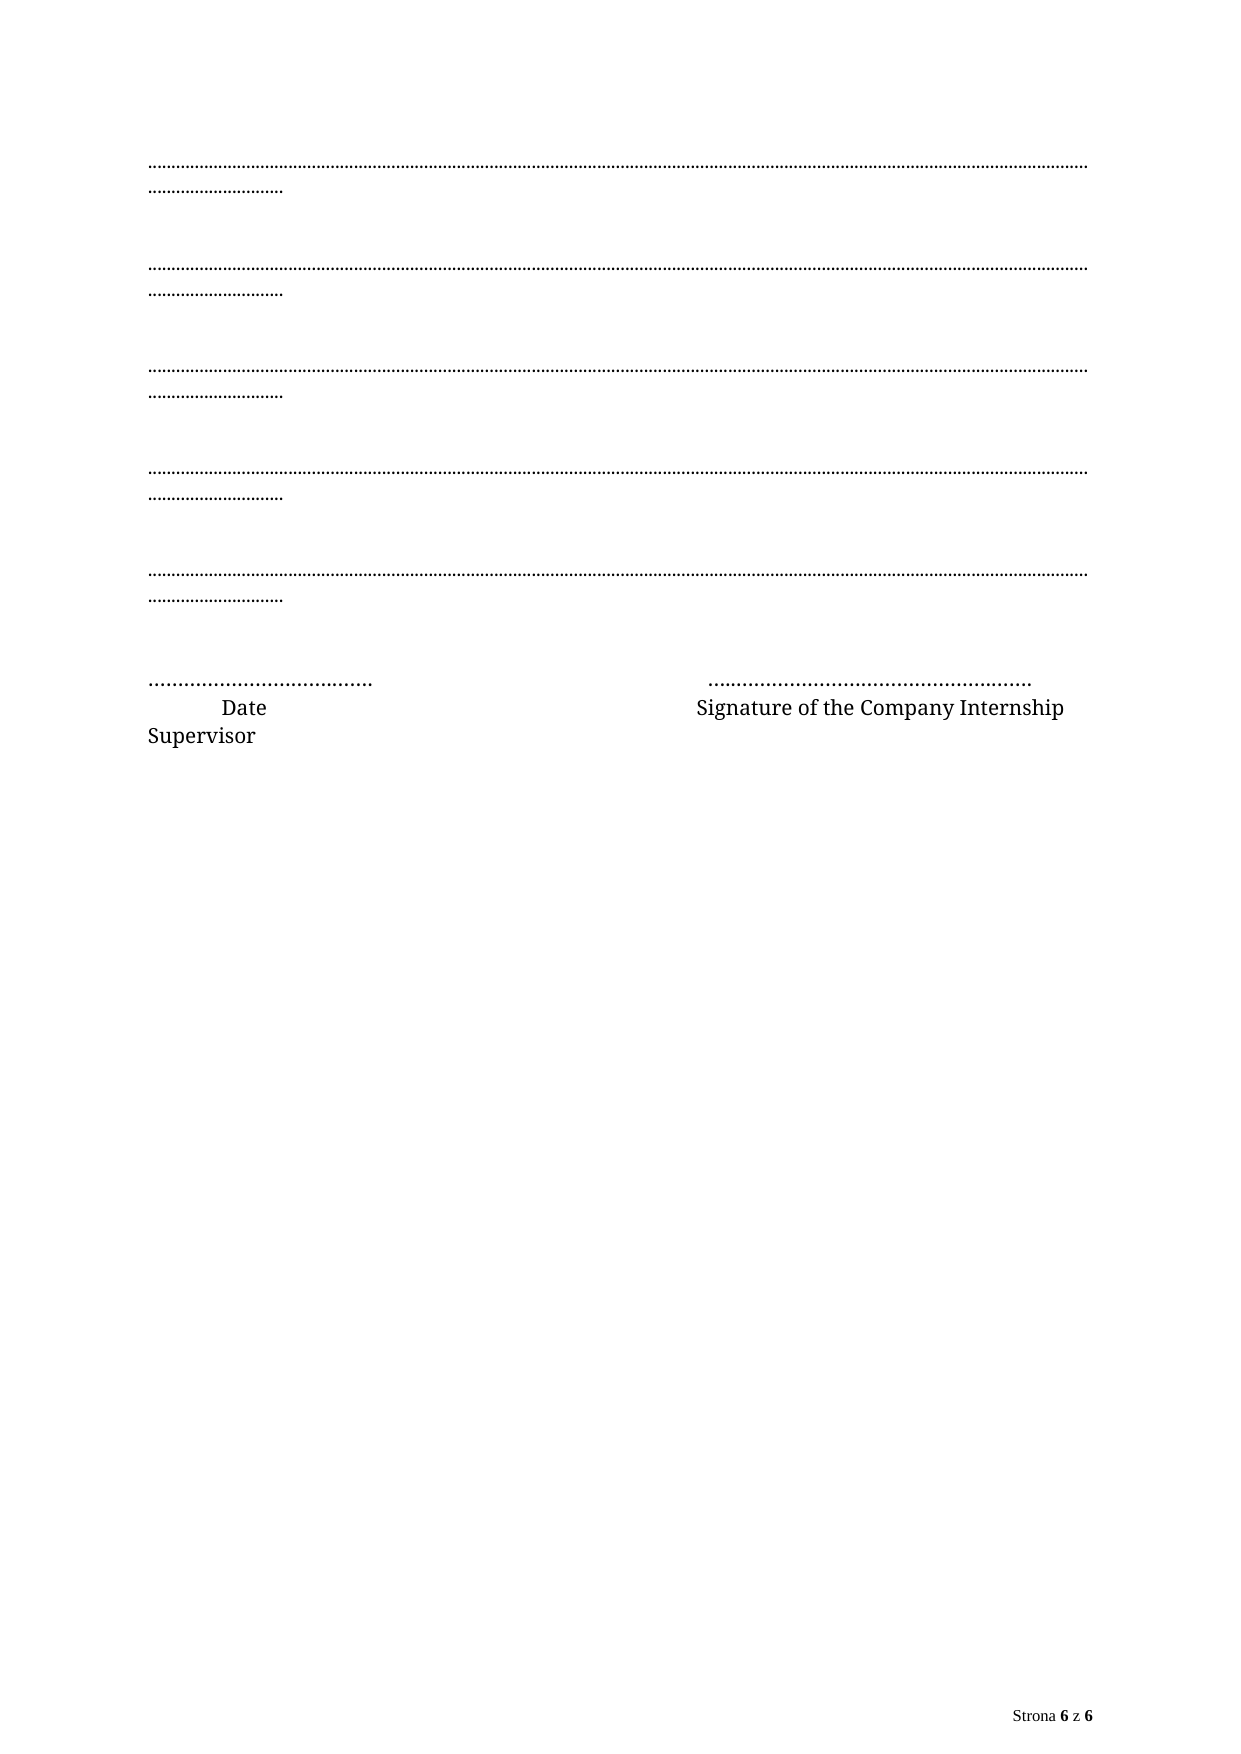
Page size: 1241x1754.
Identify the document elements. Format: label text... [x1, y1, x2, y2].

text Date Signature of the Company Internship Supervisor [148, 693, 1092, 750]
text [148, 148, 1092, 199]
text ………………………….……. …..…………………………………….……. [148, 664, 1092, 693]
